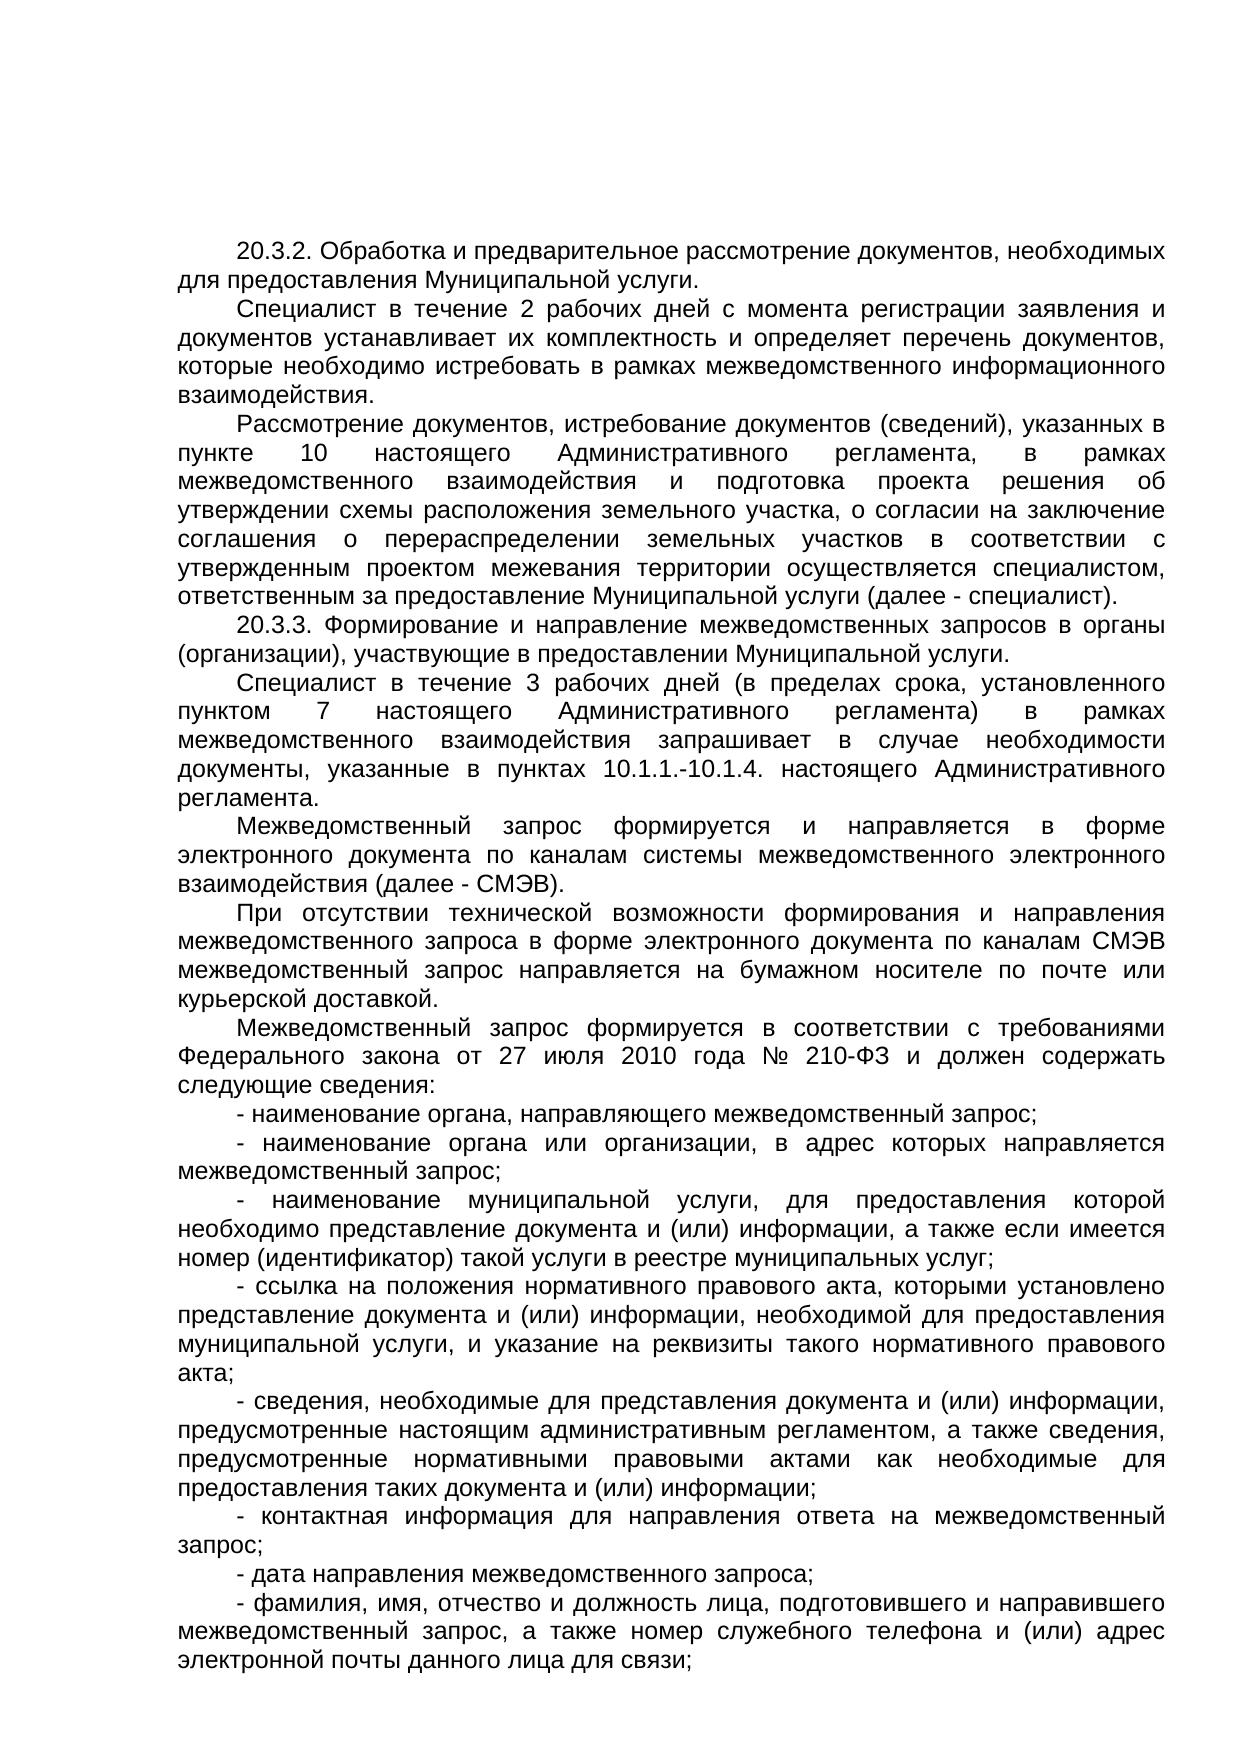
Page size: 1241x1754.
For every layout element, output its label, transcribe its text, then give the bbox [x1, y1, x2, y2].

text - наименование муниципальной услуги, для предоставления которой необходимо представление документа и (или) информации, а также если имеется номер (идентификатор) такой услуги в реестре муниципальных услуг; [177, 1185, 1167, 1271]
text - контактная информация для направления ответа на межведомственный запрос; [177, 1501, 1167, 1559]
text - наименование органа, направляющего межведомственный запрос; [177, 1099, 1167, 1127]
text Межведомственный запрос формируется и направляется в форме электронного документа по каналам системы межведомственного электронного взаимодействия (далее - СМЭВ). [177, 811, 1167, 897]
text - наименование органа или организации, в адрес которых направляется межведомственный запрос; [177, 1127, 1167, 1185]
text 20.3.3. Формирование и направление межведомственных запросов в органы (организации), участвующие в предоставлении Муниципальной услуги. [177, 610, 1167, 667]
text Специалист в течение 3 рабочих дней (в пределах срока, установленного пунктом 7 настоящего Административного регламента) в рамках межведомственного взаимодействия запрашивает в случае необходимости документы, указанные в пунктах 10.1.1.-10.1.4. настоящего Административного регламента. [177, 667, 1167, 811]
text Специалист в течение 2 рабочих дней с момента регистрации заявления и документов устанавливает их комплектность и определяет перечень документов, которые необходимо истребовать в рамках межведомственного информационного взаимодействия. [177, 294, 1167, 409]
text Межведомственный запрос формируется в соответствии с требованиями Федерального закона от 27 июля 2010 года № 210-ФЗ и должен содержать следующие сведения: [177, 1012, 1167, 1099]
text - ссылка на положения нормативного правового акта, которыми установлено представление документа и (или) информации, необходимой для предоставления муниципальной услуги, и указание на реквизиты такого нормативного правового акта; [177, 1271, 1167, 1386]
text - фамилия, имя, отчество и должность лица, подготовившего и направившего межведомственный запрос, а также номер служебного телефона и (или) адрес электронной почты данного лица для связи; [177, 1587, 1167, 1674]
text - сведения, необходимые для представления документа и (или) информации, предусмотренные настоящим административным регламентом, а также сведения, предусмотренные нормативными правовыми актами как необходимые для предоставления таких документа и (или) информации; [177, 1386, 1167, 1501]
text - дата направления межведомственного запроса; [177, 1559, 1167, 1587]
text Рассмотрение документов, истребование документов (сведений), указанных в пункте 10 настоящего Административного регламента, в рамках межведомственного взаимодействия и подготовка проекта решения об утверждении схемы расположения земельного участка, о согласии на заключение соглашения о перераспределении земельных участков в соответствии с утвержденным проектом межевания территории осуществляется специалистом, ответственным за предоставление Муниципальной услуги (далее - специалист). [177, 409, 1167, 610]
text 20.3.2. Обработка и предварительное рассмотрение документов, необходимых для предоставления Муниципальной услуги. [177, 236, 1167, 294]
text При отсутствии технической возможности формирования и направления межведомственного запроса в форме электронного документа по каналам СМЭВ межведомственный запрос направляется на бумажном носителе по почте или курьерской доставкой. [177, 897, 1167, 1012]
